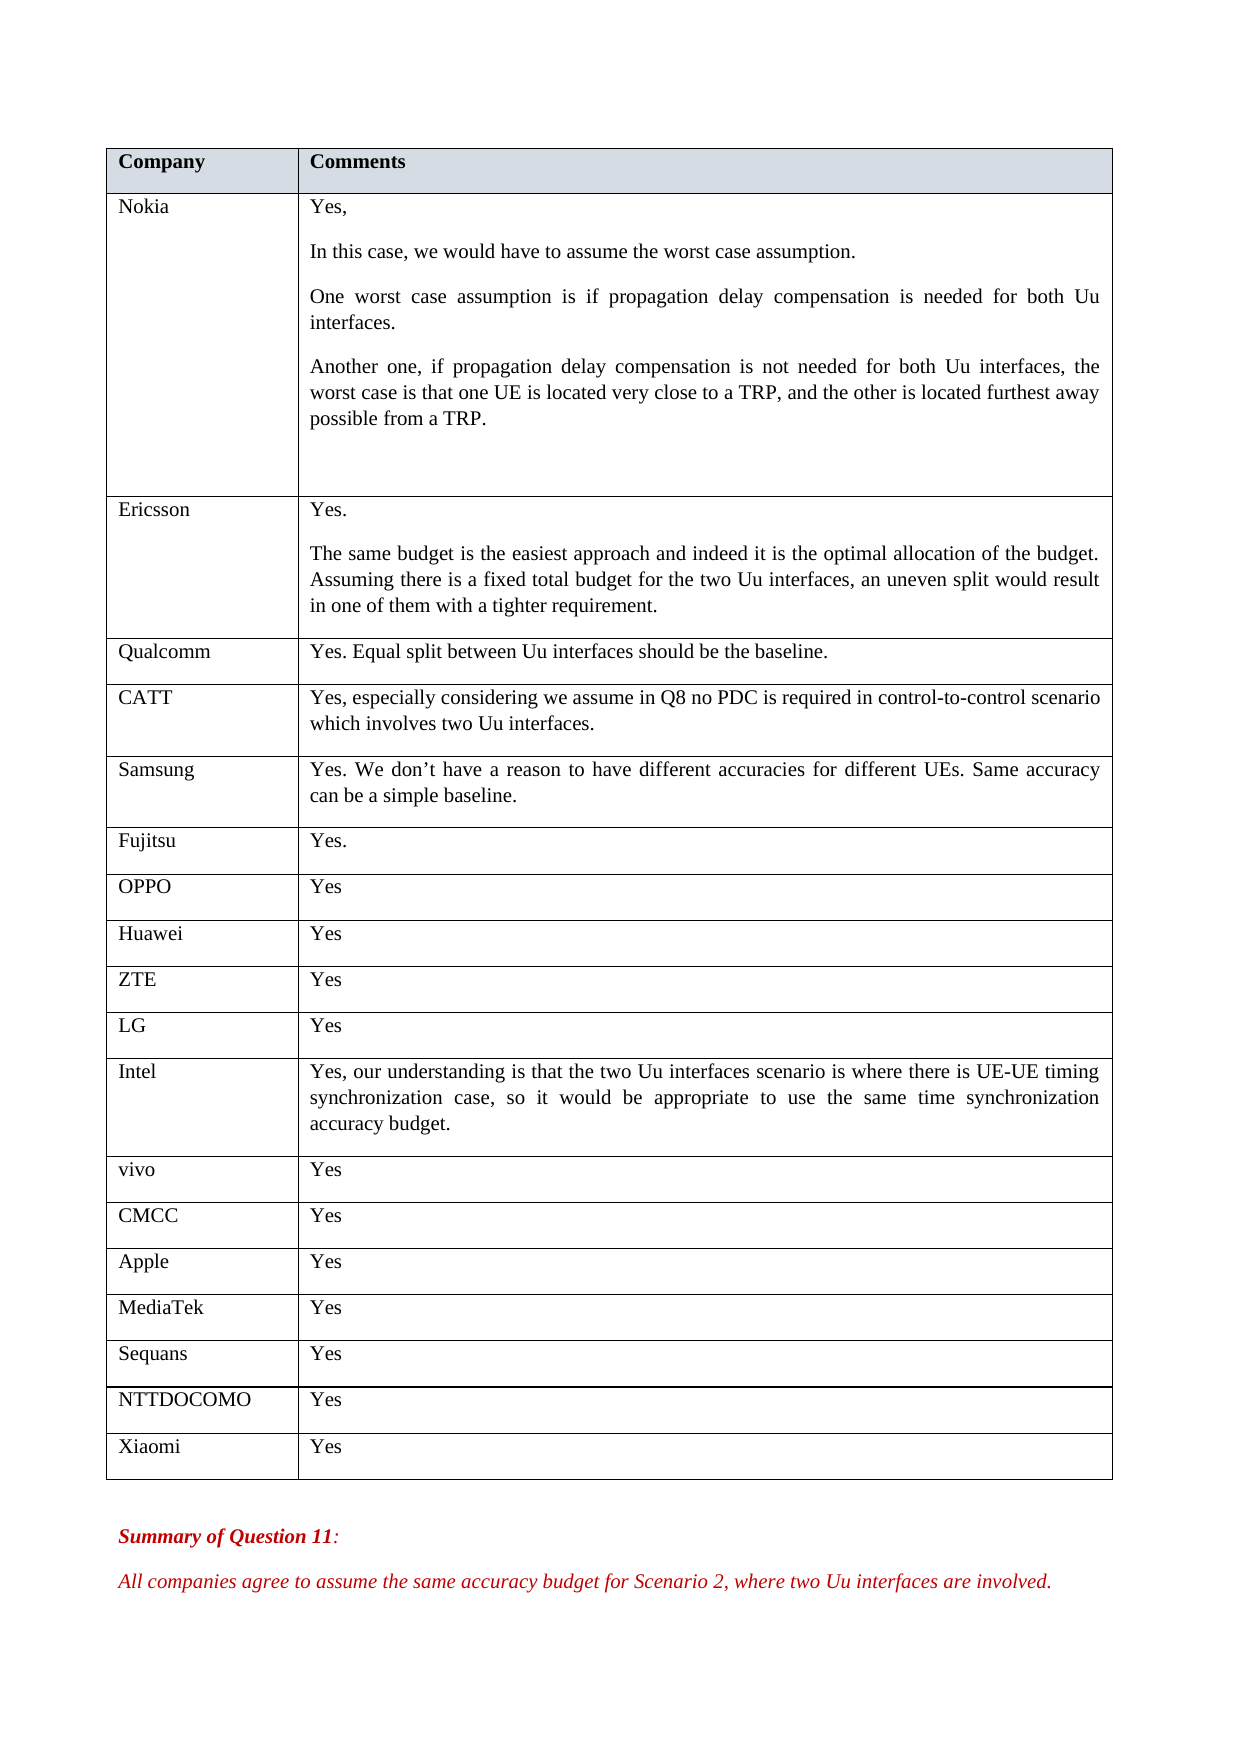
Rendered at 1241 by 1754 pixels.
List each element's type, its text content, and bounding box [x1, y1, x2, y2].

table_cell Yes [299, 1203, 1112, 1248]
table_cell Yes. Equal split between Uu interfaces should be the baseline. [299, 639, 1112, 684]
table_cell Qualcomm [107, 639, 298, 684]
table_cell Yes [299, 1388, 1112, 1432]
table_cell Yes [299, 921, 1112, 966]
table_cell Yes [299, 875, 1112, 919]
table_cell Intel [107, 1059, 298, 1156]
table_cell Ericsson [107, 497, 298, 638]
table_cell Yes [299, 1249, 1112, 1294]
table_cell Yes. The same budget is the easiest approach and indeed it is the optimal allocation of the budget. Assuming there is a fixed total budget for the two Uu interfaces, an uneven split would result in one of them with a tighter requirement. [299, 497, 1112, 638]
table_cell Yes, especially considering we assume in Q8 no PDC is required in control-to-control scenario which involves two Uu interfaces. [299, 685, 1112, 756]
table_cell Yes [299, 1434, 1112, 1479]
table_cell Yes. [299, 828, 1112, 873]
table_cell OPPO [107, 875, 298, 919]
table_cell CMCC [107, 1203, 298, 1248]
table_cell NTTDOCOMO [107, 1388, 298, 1432]
table_cell Nokia [107, 194, 298, 496]
table_cell LG [107, 1013, 298, 1058]
table_cell Yes. We don’t have a reason to have different accuracies for different UEs. Same accuracy can be a simple baseline. [299, 757, 1112, 827]
table_cell Yes, In this case, we would have to assume the worst case assumption. One worst case assumption is if propagation delay compensation is needed for both Uu interfaces. Another one, if propagation delay compensation is not needed for both Uu interfaces, the worst case is that one UE is located very close to a TRP, and the other is located furthest away possible from a TRP. [299, 194, 1112, 496]
table_cell CATT [107, 685, 298, 756]
table_cell vivo [107, 1157, 298, 1202]
table_cell Apple [107, 1249, 298, 1294]
table_cell Fujitsu [107, 828, 298, 873]
table_cell Yes, our understanding is that the two Uu interfaces scenario is where there is UE-UE timing synchronization case, so it would be appropriate to use the same time synchronization accuracy budget. [299, 1059, 1112, 1156]
table_cell MediaTek [107, 1295, 298, 1340]
text All companies agree to assume the same accuracy budget for Scenario 2, where two Uu interfaces are involved. [118, 1569, 1122, 1593]
table_header Comments [299, 149, 1112, 193]
table_cell Yes [299, 1341, 1112, 1386]
table_cell Yes [299, 1013, 1112, 1058]
table_cell Sequans [107, 1341, 298, 1386]
table_cell Xiaomi [107, 1434, 298, 1479]
table_header Company [107, 149, 298, 193]
table_cell Samsung [107, 757, 298, 827]
table_cell Yes [299, 1295, 1112, 1340]
table_cell ZTE [107, 967, 298, 1012]
table_cell Huawei [107, 921, 298, 966]
table_cell Yes [299, 1157, 1112, 1202]
text Summary of Question 11: [118, 1524, 1122, 1548]
table_cell Yes [299, 967, 1112, 1012]
